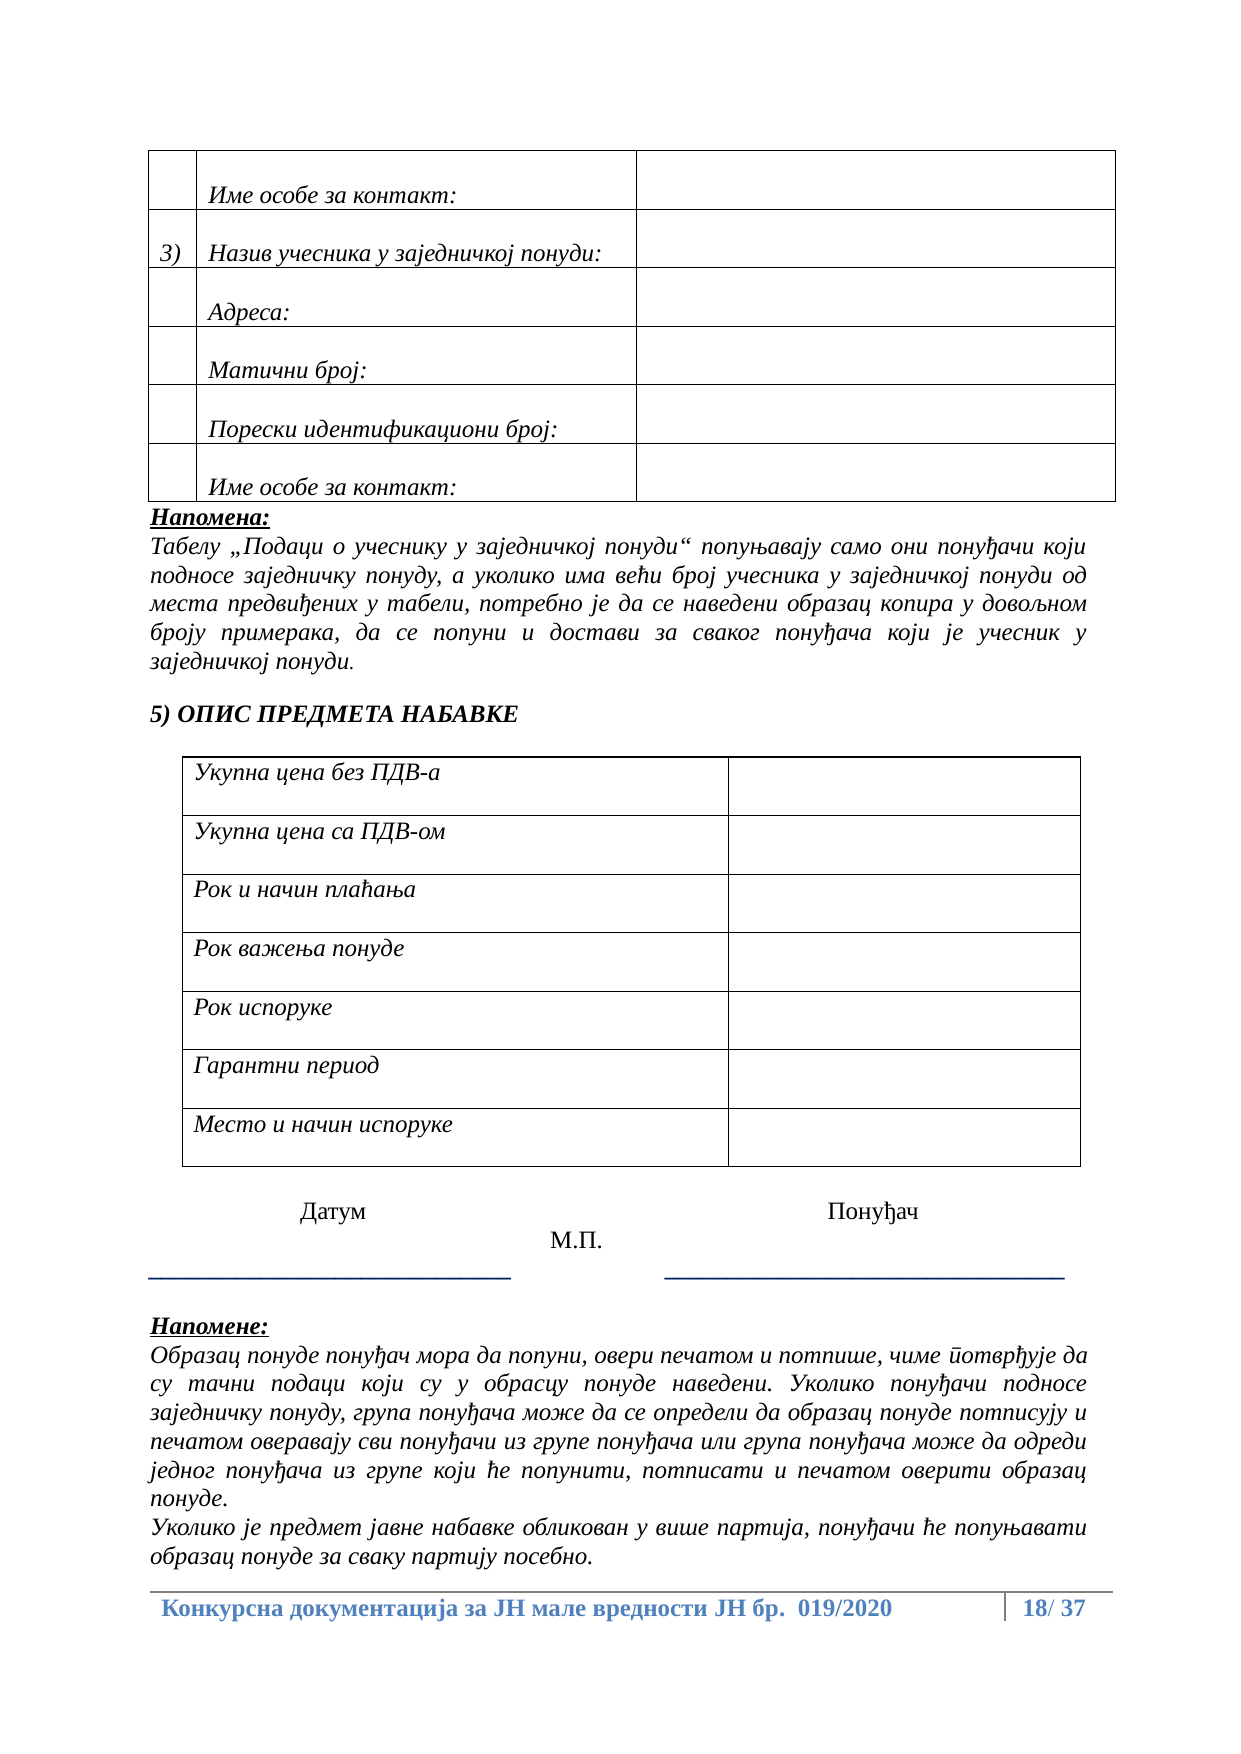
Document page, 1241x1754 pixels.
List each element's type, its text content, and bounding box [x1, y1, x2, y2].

table_cell Рок и начин плаћања [183, 875, 728, 932]
text Табелу „Подаци о учеснику у заједничкој понуди“ попуњавају само они понуђачи који подносе заједничку понуду, а уколико има већи број учесника у заједничкој понуди од места предвиђених у табели, потребно је да се наведени образац копира у довољном броју примерака, да се попуни и достави за сваког понуђача који је учесник у заједничкој понуди. [150, 531, 1090, 675]
text Напомене: [150, 1311, 1090, 1340]
text Напомена: [150, 502, 1090, 531]
table_cell [637, 444, 1115, 501]
table_cell 3) [149, 210, 196, 267]
table_cell [149, 268, 196, 326]
table_cell [729, 933, 1080, 991]
table_cell Гарантни период [183, 1050, 728, 1108]
text Датум Понуђач [225, 1196, 1090, 1225]
table_cell [149, 385, 196, 443]
text М.П. [450, 1225, 1090, 1253]
table_cell [149, 327, 196, 384]
table_cell [637, 327, 1115, 384]
table_cell Рок испоруке [183, 992, 728, 1049]
table_cell [729, 816, 1080, 873]
table_cell [149, 151, 196, 208]
table_cell Место и начин испоруке [183, 1109, 728, 1166]
table_cell Име особе за контакт: [197, 444, 636, 501]
table_cell [729, 1109, 1080, 1166]
table_cell Матични број: [197, 327, 636, 384]
table_cell Рок важења понуде [183, 933, 728, 991]
text 5) ОПИС ПРЕДМЕТА НАБАВКЕ [150, 699, 1090, 728]
table_cell [637, 151, 1115, 208]
table_cell Укупна цена са ПДВ-ом [183, 816, 728, 873]
table_cell Порески идентификациони број: [197, 385, 636, 443]
table_cell [637, 210, 1115, 267]
table_cell [637, 268, 1115, 326]
text Уколико је предмет јавне набавке обликован у више партија, понуђачи ће попуњавати образац понуде за сваку партију посебно. [150, 1512, 1090, 1570]
text Образац понуде понуђач мора да попуни, овери печатом и потпише, чиме потврђује да су тачни подаци који су у обрасцу понуде наведени. Уколико понуђачи подносе заједничку понуду, група понуђача може да се определи да образац понуде потписују и печатом оверавају сви понуђачи из групе понуђача или група понуђача може да одреди једног понуђача из групе који ће попунити, потписати и печатом оверити образац понуде. [150, 1340, 1090, 1512]
text _____________________________ ________________________________ [150, 1253, 1090, 1282]
table_cell [729, 992, 1080, 1049]
table_cell [729, 875, 1080, 932]
table_cell [637, 385, 1115, 443]
table_header [729, 758, 1080, 815]
table_cell Име особе за контакт: [197, 151, 636, 208]
table_cell [149, 444, 196, 501]
table_cell Назив учесника у заједничкој понуди: [197, 210, 636, 267]
table_cell Адреса: [197, 268, 636, 326]
table_cell [729, 1050, 1080, 1108]
table_header Укупна цена без ПДВ-а [183, 758, 728, 815]
